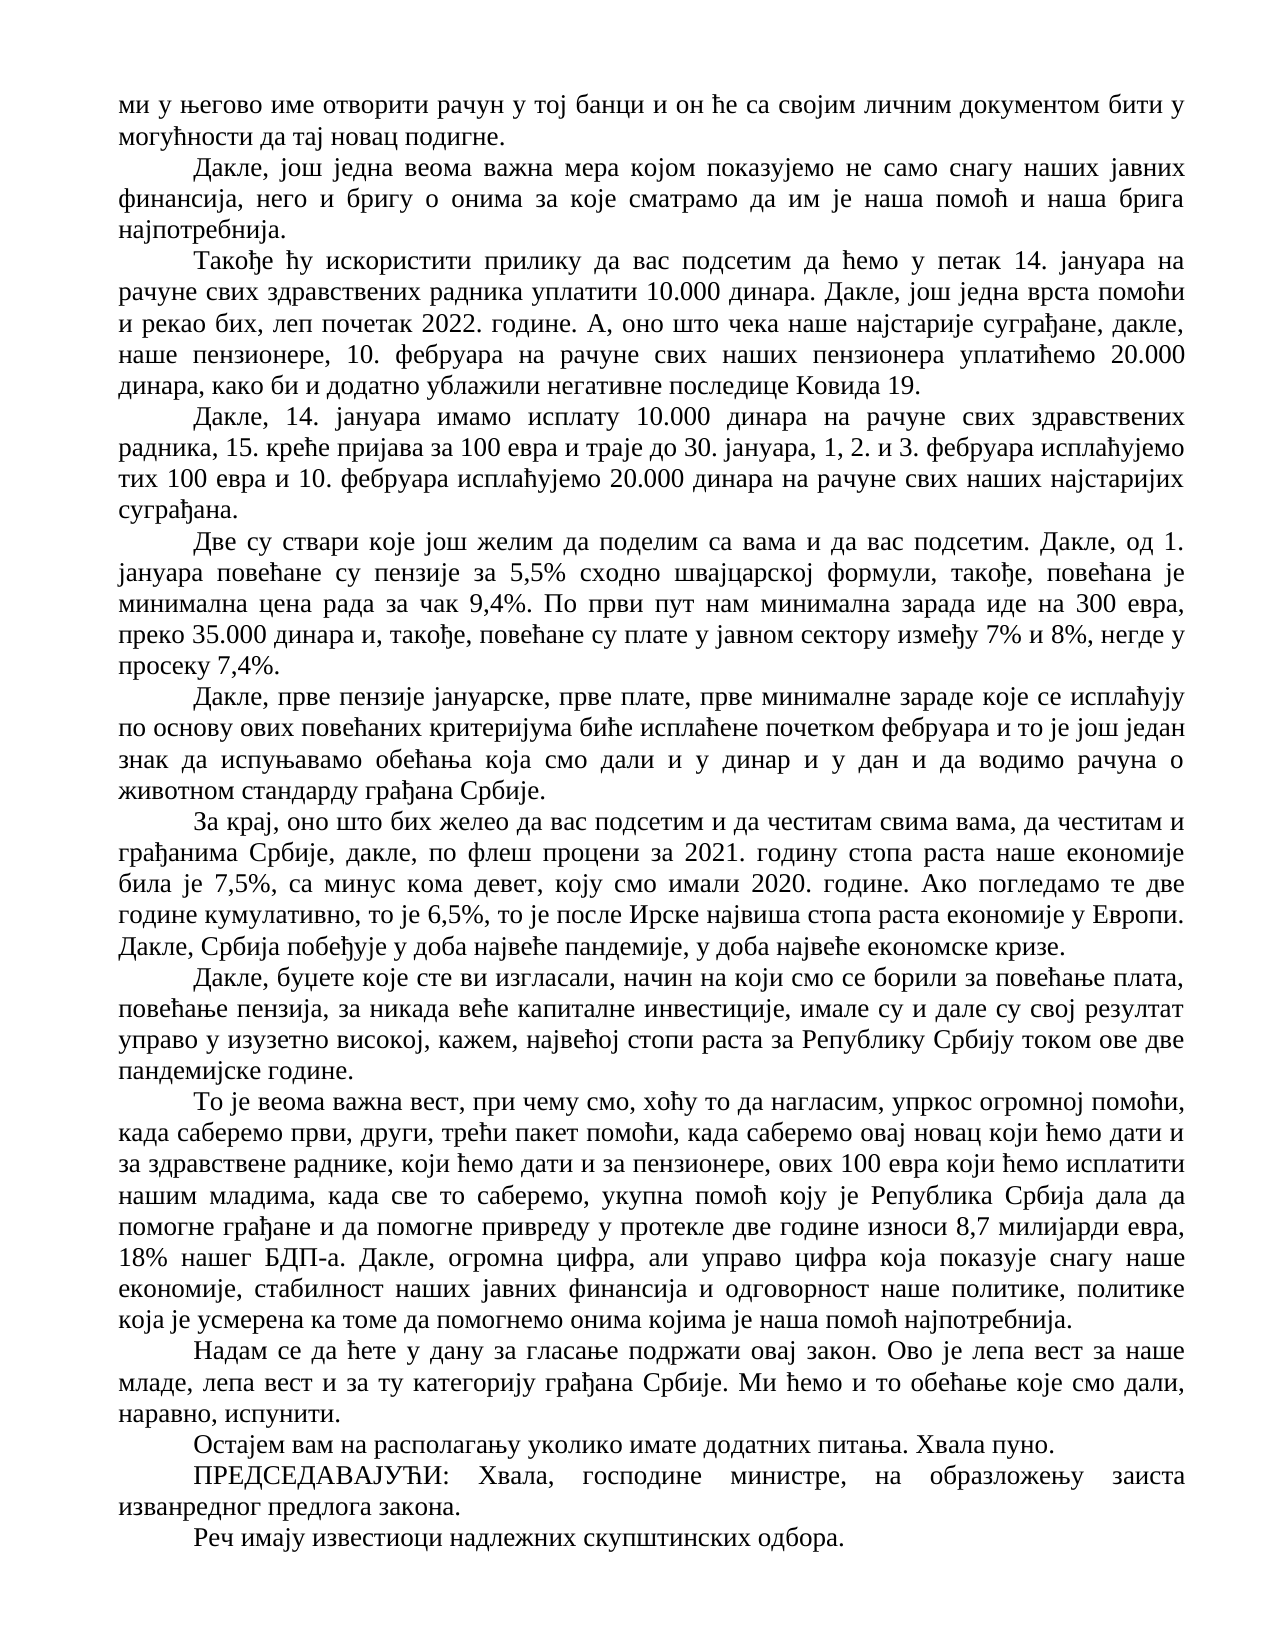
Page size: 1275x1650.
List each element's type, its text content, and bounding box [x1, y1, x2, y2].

text ПРЕДСЕДАВАЈУЋИ: Хвала, господине министре, на образложењу заиста изванредног предлога закона. [118, 1459, 1186, 1521]
text Дакле, прве пензије јануарске, прве плате, прве минималне зараде које се исплаћују по основу ових повећаних критеријума биће исплаћене почетком фебруара и то је још један знак да испуњавамо обећања која смо дали и у динар и у дан и да водимо рачуна о животном стандарду грађана Србије. [118, 680, 1186, 805]
text Реч имају известиоци надлежних скупштинских одбора. [118, 1521, 1186, 1552]
text Дакле, још једна веома важна мера којом показујемо не само снагу наших јавних финансија, него и бригу о онима за које сматрамо да им је наша помоћ и наша брига најпотребнија. [118, 151, 1186, 244]
text Надам се да ћете у дану за гласање подржати овај закон. Ово је лепа вест за наше младе, лепа вест и за ту категорију грађана Србије. Ми ћемо и то обећање које смо дали, наравно, испунити. [118, 1334, 1186, 1428]
text За крај, оно што бих желео да вас подсетим и да честитам свима вама, да честитам и грађанима Србије, дакле, по флеш процени за 2021. годину стопа раста наше економије била је 7,5%, са минус кома девет, коју смо имали 2020. године. Ако погледамо те две године кумулативно, то је 6,5%, то је после Ирске највиша стопа раста економије у Европи. Дакле, Србија побеђује у доба највеће пандемије, у доба највеће економске кризе. [118, 805, 1186, 961]
text Дакле, буџете које сте ви изгласали, начин на који смо се борили за повећање плата, повећање пензија, за никада веће капиталне инвестиције, имале су и дале су свој резултат управо у изузетно високој, кажем, највећој стопи раста за Републику Србију током ове две пандемијске године. [118, 961, 1186, 1085]
text Дакле, 14. јануара имамо исплату 10.000 динара на рачуне свих здравствених радника, 15. креће пријава за 100 евра и траје до 30. јануара, 1, 2. и 3. фебруара исплаћујемо тих 100 евра и 10. фебруара исплаћујемо 20.000 динара на рачуне свих наших најстаријих суграђана. [118, 400, 1186, 525]
text Две су ствари које још желим да поделим са вама и да вас подсетим. Дакле, од 1. јануара повећане су пензије за 5,5% сходно швајцарској формули, такође, повећана је минимална цена рада за чак 9,4%. По први пут нам минимална зарада иде на 300 евра, преко 35.000 динара и, такође, повећане су плате у јавном сектору између 7% и 8%, негде у просеку 7,4%. [118, 525, 1186, 680]
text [118, 89, 1186, 151]
text То је веома важна вест, при чему смо, хоћу то да нагласим, упркос огромној помоћи, када саберемо први, други, трећи пакет помоћи, када саберемо овај новац који ћемо дати и за здравствене раднике, који ћемо дати и за пензионере, ових 100 евра који ћемо исплатити нашим младима, када све то саберемо, укупна помоћ коју је Република Србија дала да помогне грађане и да помогне привреду у протекле две године износи 8,7 милијарди евра, 18% нашег БДП-а. Дакле, огромна цифра, али управо цифра која показује снагу наше економије, стабилност наших јавних финансија и одговорност наше политике, политике која је усмерена ка томе да помогнемо онима којима је наша помоћ најпотребнија. [118, 1085, 1186, 1334]
text Остајем вам на располагању уколико имате додатних питања. Хвала пуно. [118, 1428, 1186, 1459]
text Такође ћу искористити прилику да вас подсетим да ћемо у петак 14. јануара на рачуне свих здравствених радника уплатити 10.000 динара. Дакле, још једна врста помоћи и рекао бих, леп почетак 2022. године. А, оно што чека наше најстарије суграђане, дакле, наше пензионере, 10. фебруара на рачуне свих наших пензионера уплатићемо 20.000 динара, како би и додатно ублажили негативне последице Ковида 19. [118, 244, 1186, 400]
